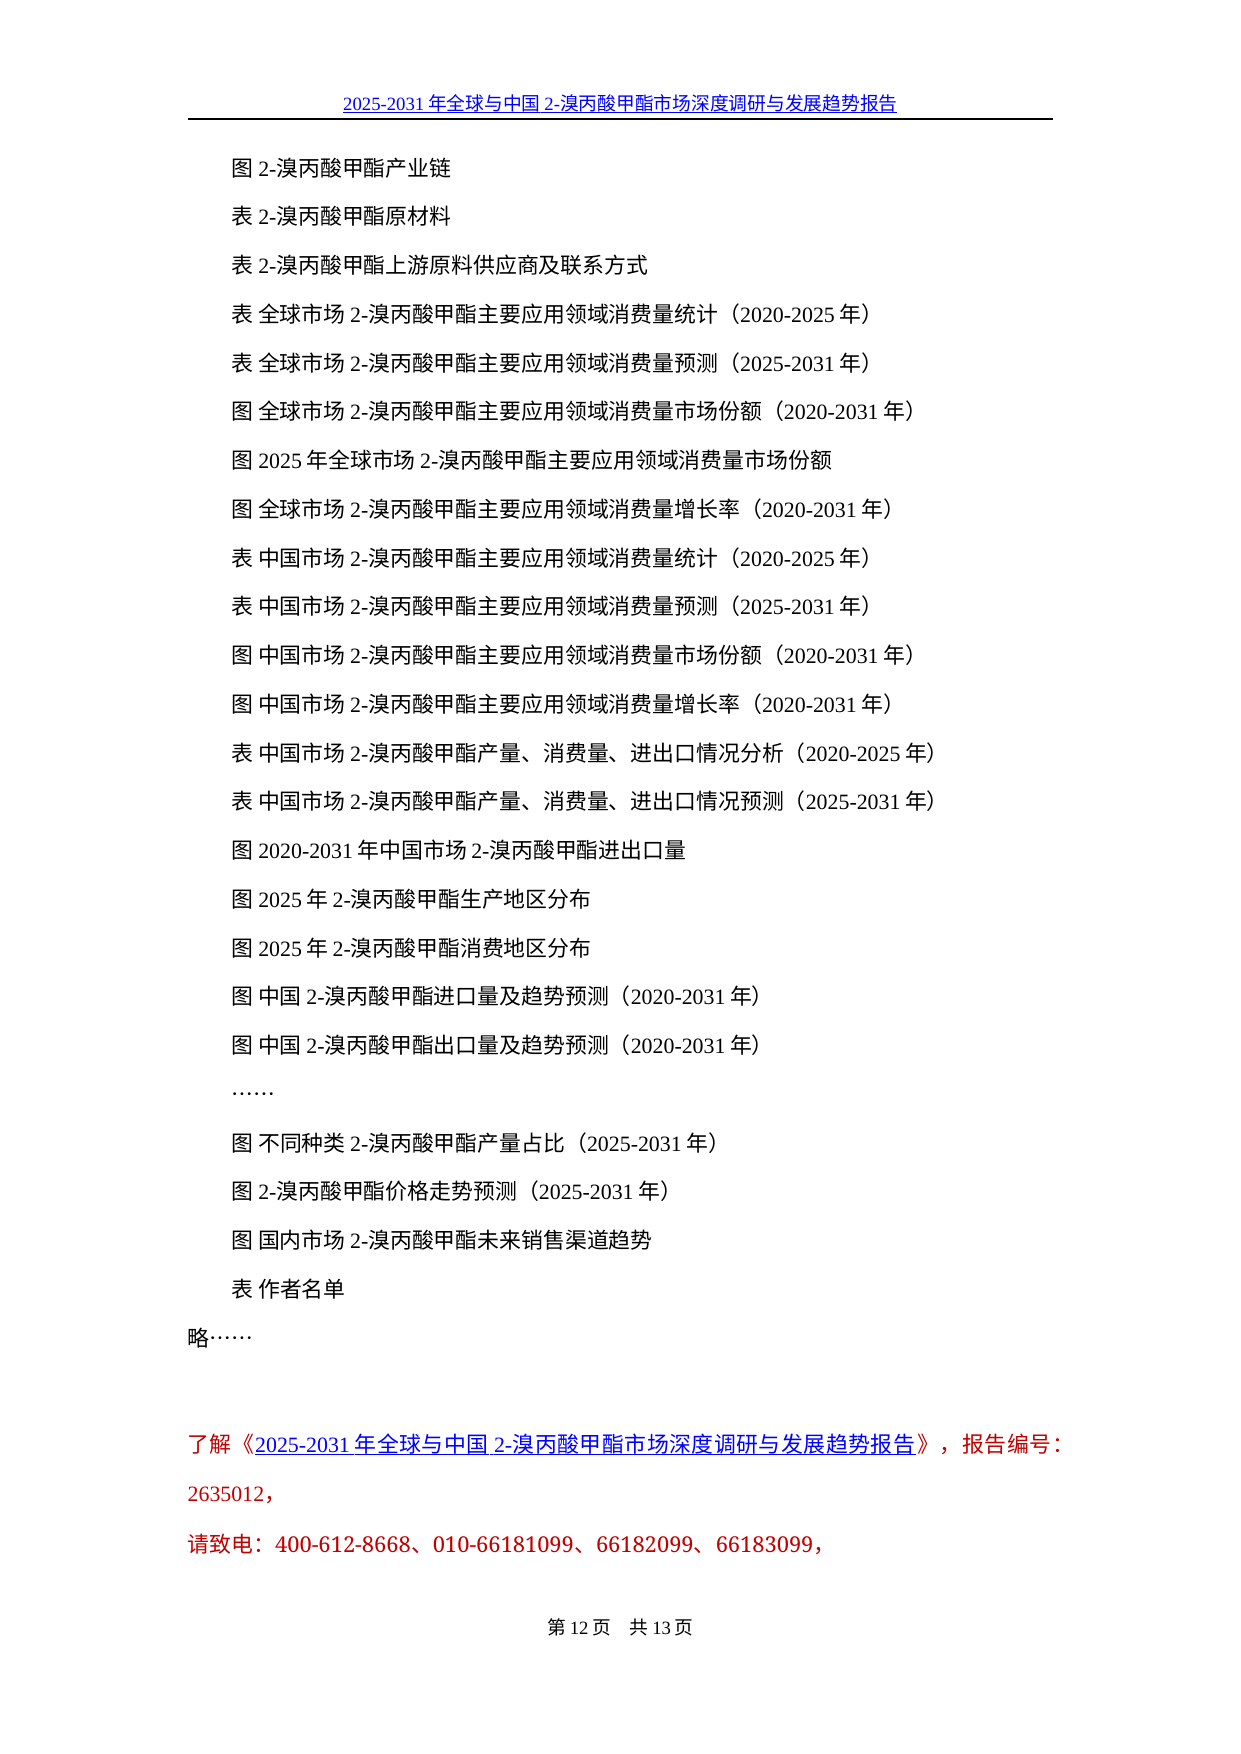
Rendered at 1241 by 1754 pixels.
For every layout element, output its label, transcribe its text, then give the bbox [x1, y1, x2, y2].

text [187, 150, 1053, 1353]
text 了解《2025-2031年全球与中国2-溴丙酸甲酯市场深度调研与发展趋势报告》，报告编号：2635012， [187, 1427, 1053, 1508]
text 请致电：400-612-8668、010-66181099、66182099、66183099， [187, 1527, 1053, 1559]
